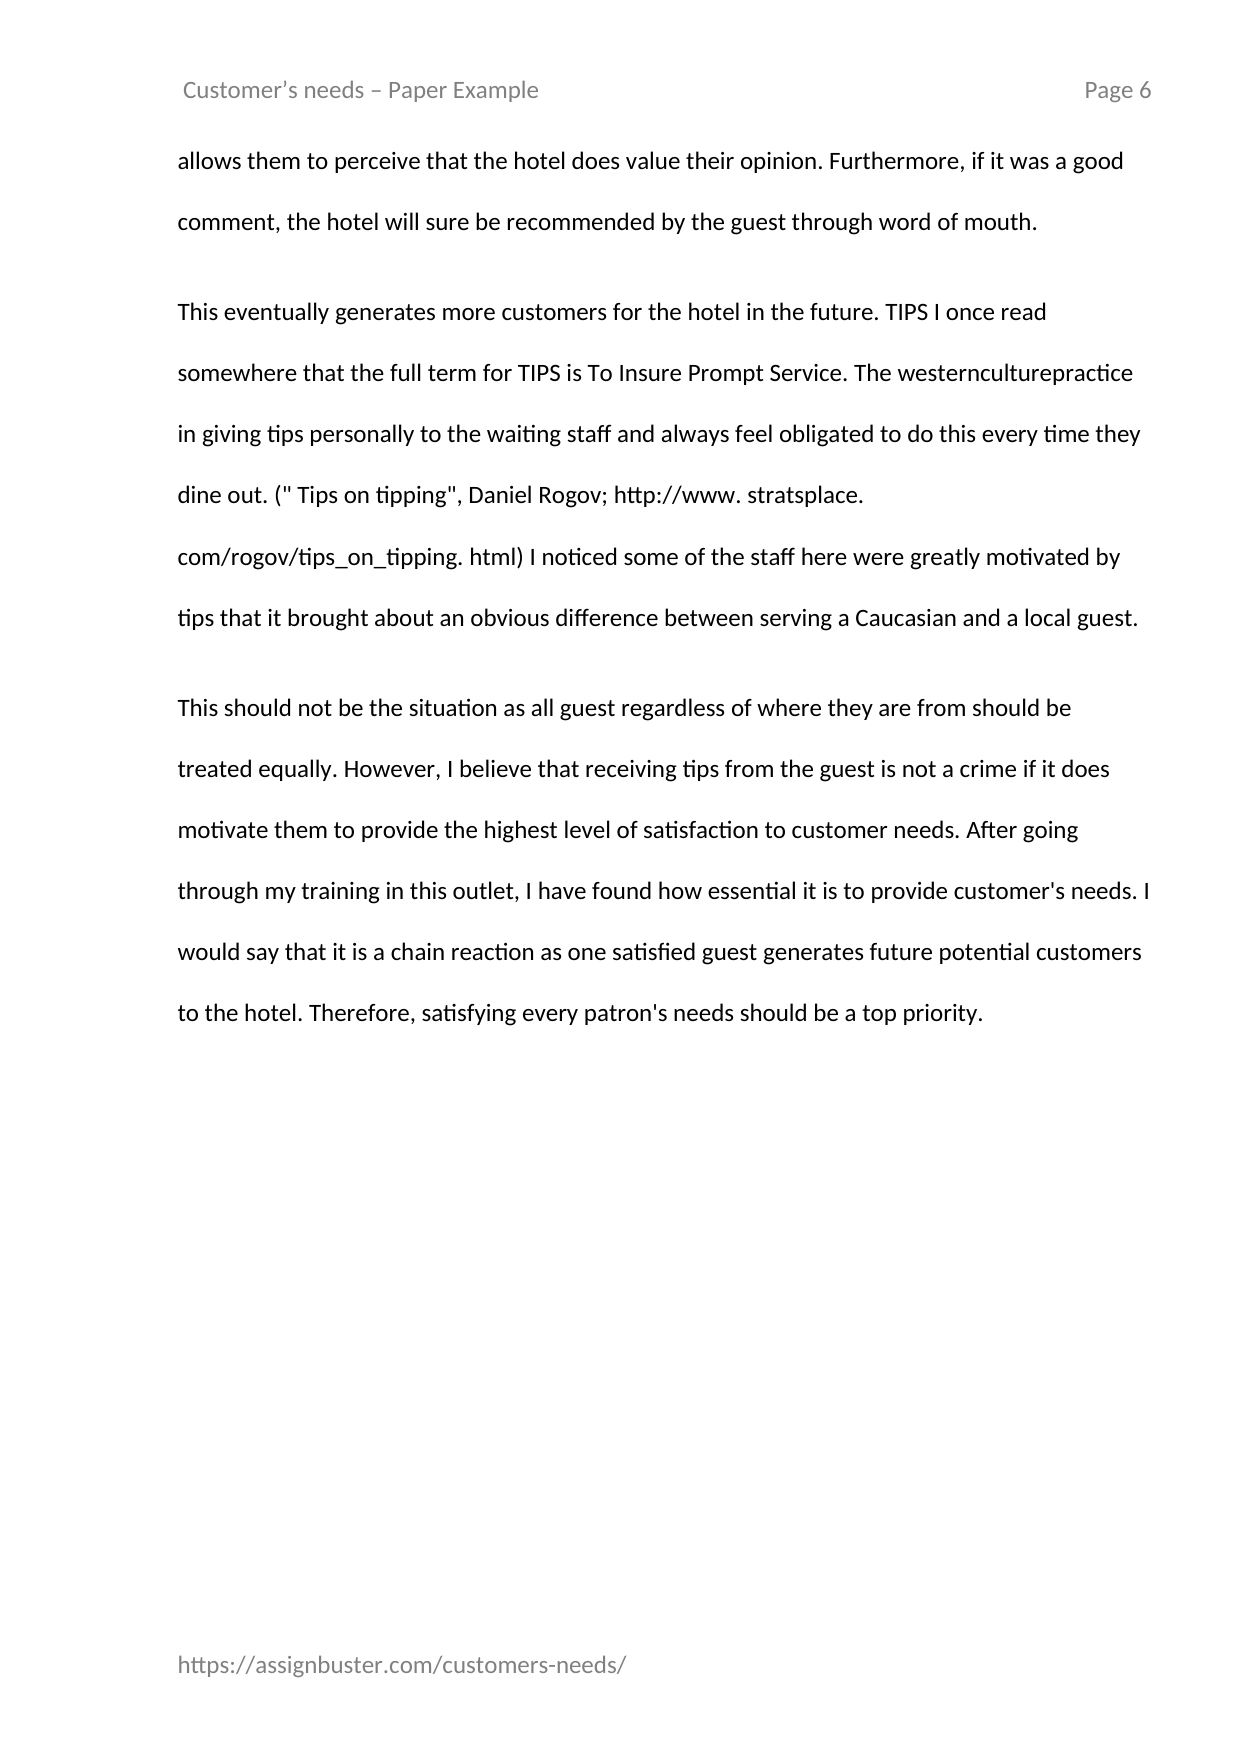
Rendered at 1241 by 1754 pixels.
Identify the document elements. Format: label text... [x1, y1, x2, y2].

text This should not be the situation as all guest regardless of where they are from should be treated equally. However, I believe that receiving tips from the guest is not a crime if it does motivate them to provide the highest level of satisfaction to customer needs. After going through my training in this outlet, I have found how essential it is to provide customer's needs. I would say that it is a chain reaction as one satisfied guest generates future potential customers to the hotel. Therefore, satisfying every patron's needs should be a top priority. [177, 692, 1152, 1028]
text This eventually generates more customers for the hotel in the future. TIPS I once read somewhere that the full term for TIPS is To Insure Prompt Service. The westernculturepractice in giving tips personally to the waiting staff and always feel obligated to do this every time they dine out. (" Tips on tipping", Daniel Rogov; http://www. stratsplace. com/rogov/tips_on_tipping. html) I noticed some of the staff here were greatly motivated by tips that it brought about an obvious difference between serving a Caucasian and a local guest. [177, 297, 1152, 632]
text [177, 145, 1152, 237]
